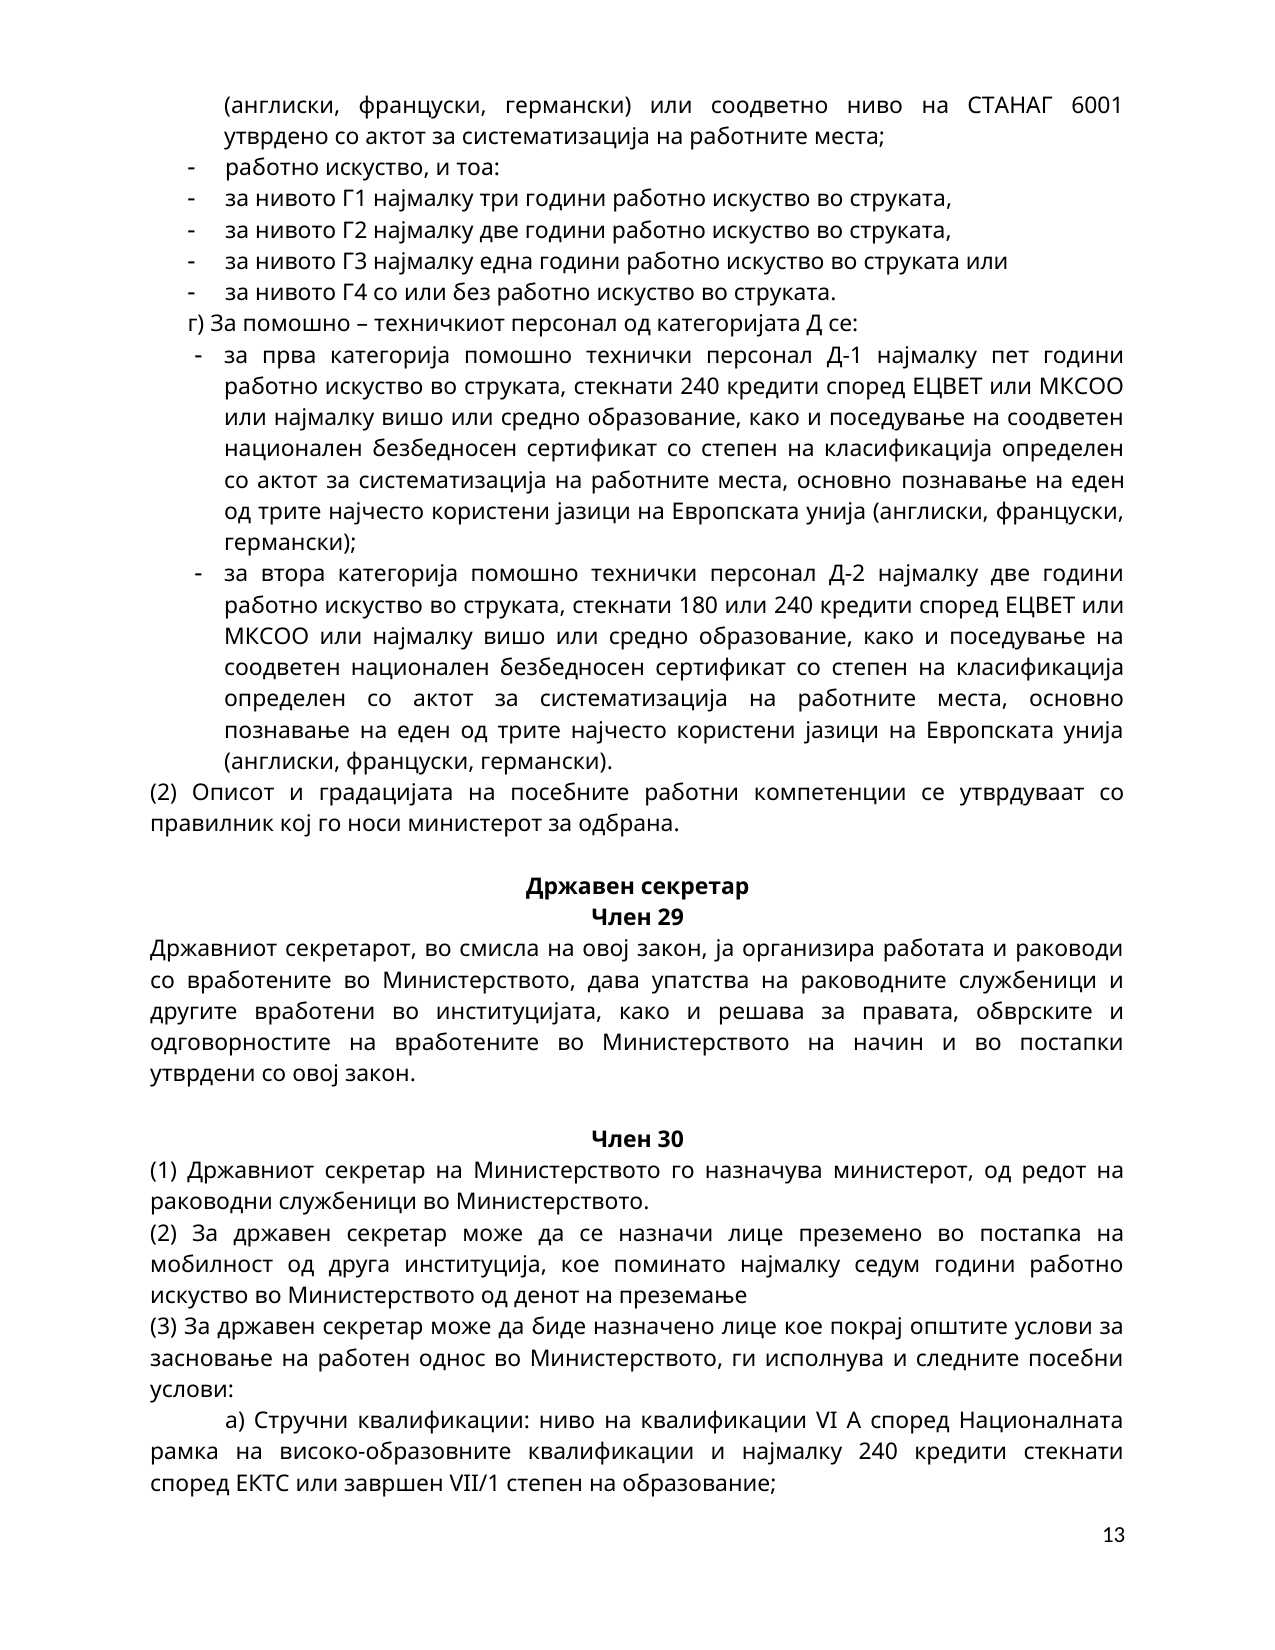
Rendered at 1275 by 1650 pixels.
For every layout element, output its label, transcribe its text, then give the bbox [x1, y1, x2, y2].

list за нивото Г3 најмалку една години работно искуство во струката или [187, 245, 1125, 276]
text а) Стручни квалификации: ниво на квалификации VI A според Националната рамка на високо-образовните квалификации и најмалку 240 кредити стекнати според ЕКТС или завршен VII/1 степен на образование; [150, 1404, 1125, 1498]
text Член 30 [150, 1123, 1125, 1154]
text (3) За државен секретар може да биде назначено лице кое покрај општите услови за засновање на работен однос во Министерството, ги исполнува и следните посебни услови: [150, 1310, 1125, 1404]
list за нивото Г2 најмалку две години работно искуство во струката, [187, 214, 1125, 245]
list (2) Описот и градацијата на посебните работни компетенции се утврдуваат со правилник кој го носи министерот за одбрана. [150, 776, 1125, 839]
list за нивото Г4 со или без работно искуство во струката. [187, 276, 1125, 307]
text г) За помошно – техничкиот персонал од категоријата Д се: [150, 307, 1125, 339]
list за нивото Г1 најмалку три години работно искуство во струката, [187, 182, 1125, 214]
text (2) За државен секретар може да се назначи лице преземено во постапка на мобилност од друга институција, кое поминато најмалку седум години работно искуство во Министерството од денот на преземање [150, 1216, 1125, 1310]
text Државен секретар [150, 870, 1125, 901]
text (1) Државниот секретар на Министерството го назначува министерот, од редот на раководни службеници во Министерството. [150, 1154, 1125, 1216]
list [194, 89, 1125, 151]
list за прва категорија помошно технички персонал Д-1 најмалку пет години работно искуство во струката, стекнати 240 кредити според ЕЦВЕТ или МКСОО или најмалку вишо или средно образование, како и поседување на соодветен национален безбедносен сертификат со степен на класификација определен со актот за систематизација на работните места, основно познавање на еден од трите најчесто користени јазици на Европската унија (англиски, француски, германски); [194, 339, 1125, 557]
list за втора категорија помошно технички персонал Д-2 најмалку две години работно искуство во струката, стекнати 180 или 240 кредити според ЕЦВЕТ или МКСОО или најмалку вишо или средно образование, како и поседување на соодветен национален безбедносен сертификат со степен на класификација определен со актот за систематизација на работните места, основно познавање на еден од трите најчесто користени јазици на Европската унија (англиски, француски, германски). [194, 557, 1125, 776]
text Член 29 [150, 901, 1125, 932]
list работно искуство, и тоа: [187, 151, 1125, 182]
text Државниот секретарот, во смисла на овој закон, ја организира работата и раководи со вработените во Министерството, дава упатства на раководните службеници и другите вработени во институцијата, како и решава за правата, обврските и одговорностите на вработените во Министерството на начин и во постапки утврдени со овој закон. [150, 932, 1125, 1089]
